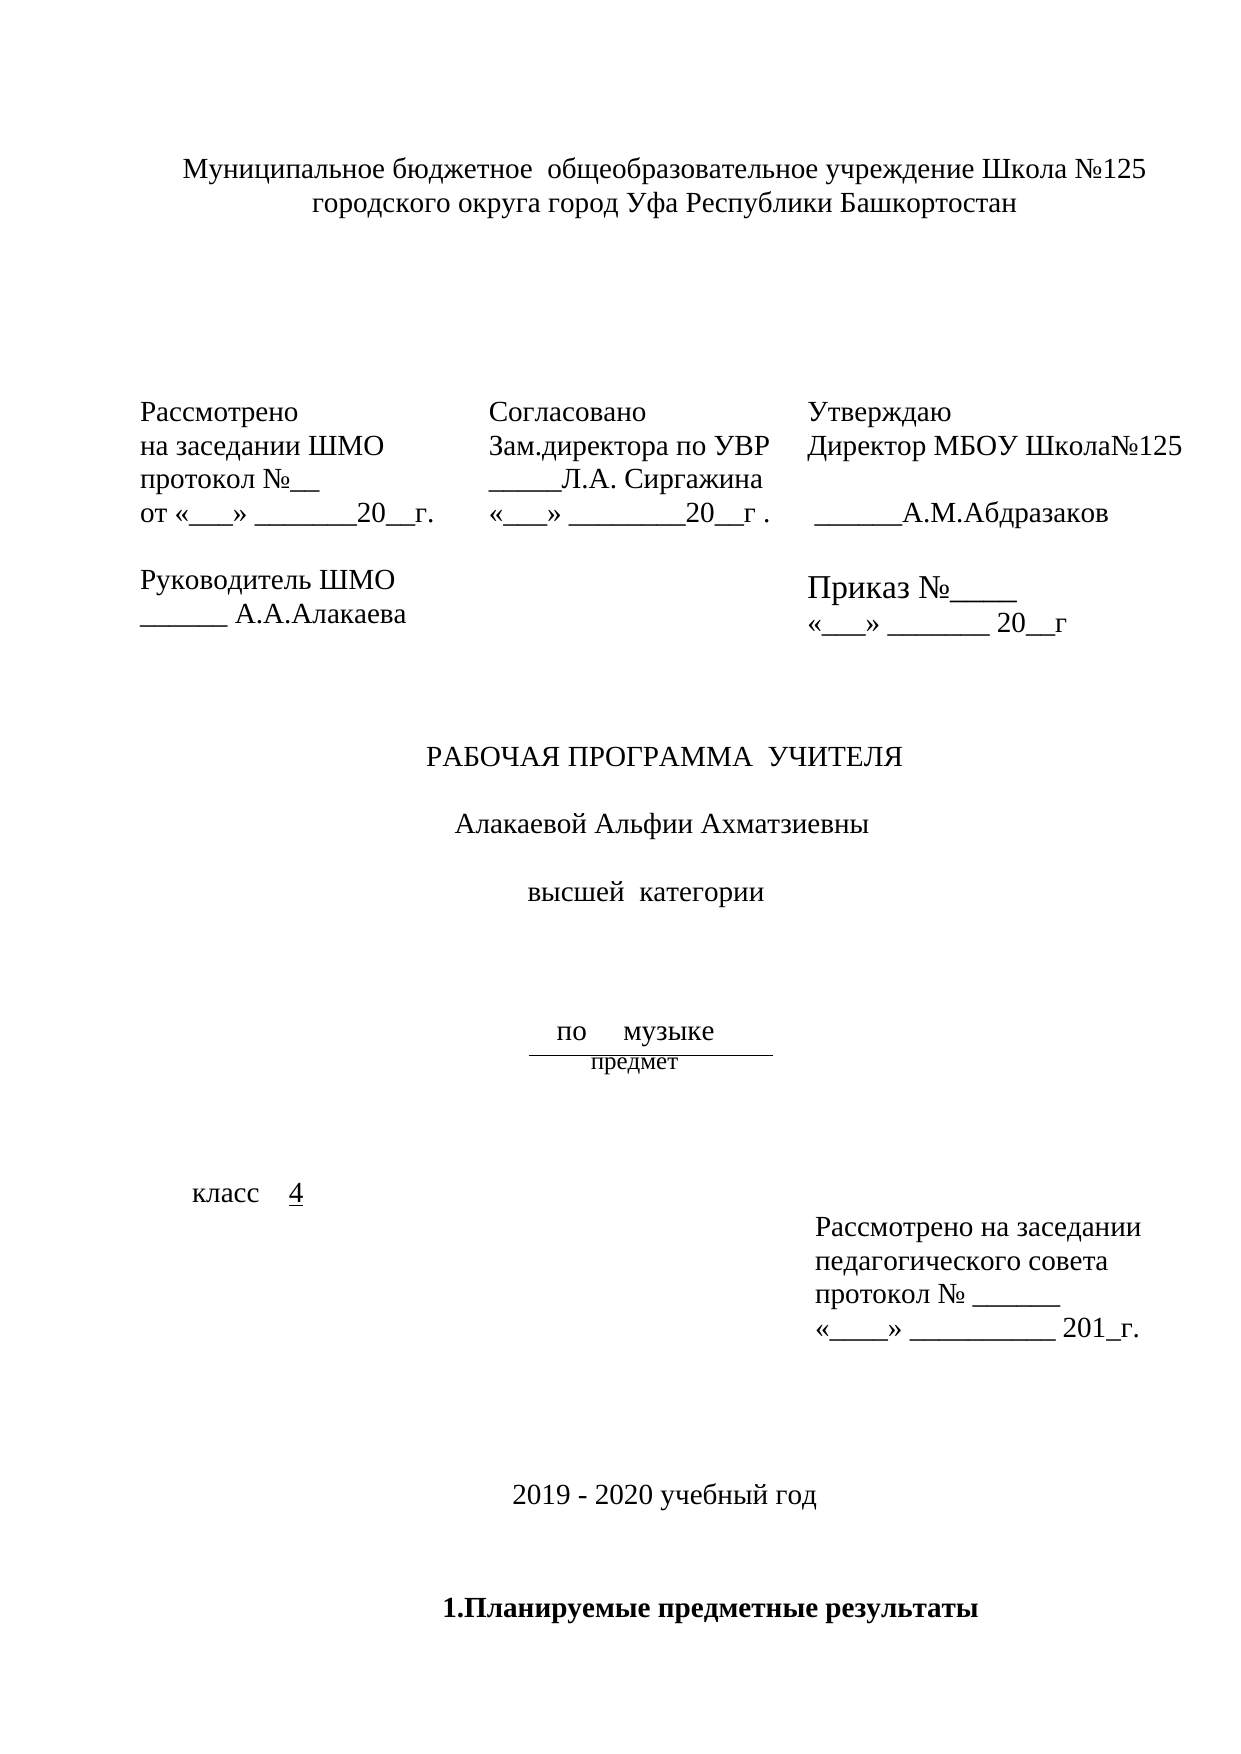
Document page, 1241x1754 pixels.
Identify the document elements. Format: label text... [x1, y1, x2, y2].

table_header Согласовано Зам.директора по УВР _____Л.А. Сиргажина «___» ________20__г . [477, 395, 796, 663]
text Алакаевой Альфии Ахматзиевны [177, 807, 1152, 840]
table_header Утверждаю Директор МБОУ Школа№125 ______А.М.Абдразаков Приказ №____ «___» _______ 20__г [796, 395, 1200, 663]
text «____» __________ 201_г. [815, 1310, 1152, 1343]
text по музыке [177, 1013, 1152, 1046]
text РАБОЧАЯ ПРОГРАММА УЧИТЕЛЯ [177, 739, 1152, 773]
text 1.Планируемые предметные результаты [118, 1590, 1181, 1623]
text предмет [177, 1046, 1152, 1075]
text класс 4 [177, 1176, 1152, 1209]
table_header Рассмотрено на заседании ШМО протокол №__ от «___» _______20__г. Руководитель ШМО ______ А.А.Алакаева [129, 395, 477, 663]
text 2019 - 2020 учебный год [177, 1477, 1152, 1511]
text Рассмотрено на заседании педагогического совета [815, 1209, 1152, 1276]
text протокол № ______ [815, 1276, 1152, 1310]
text Муниципальное бюджетное общеобразовательное учреждение Школа №125 городского округа город Уфа Республики Башкортостан [177, 152, 1152, 219]
text высшей категории [177, 874, 1152, 907]
